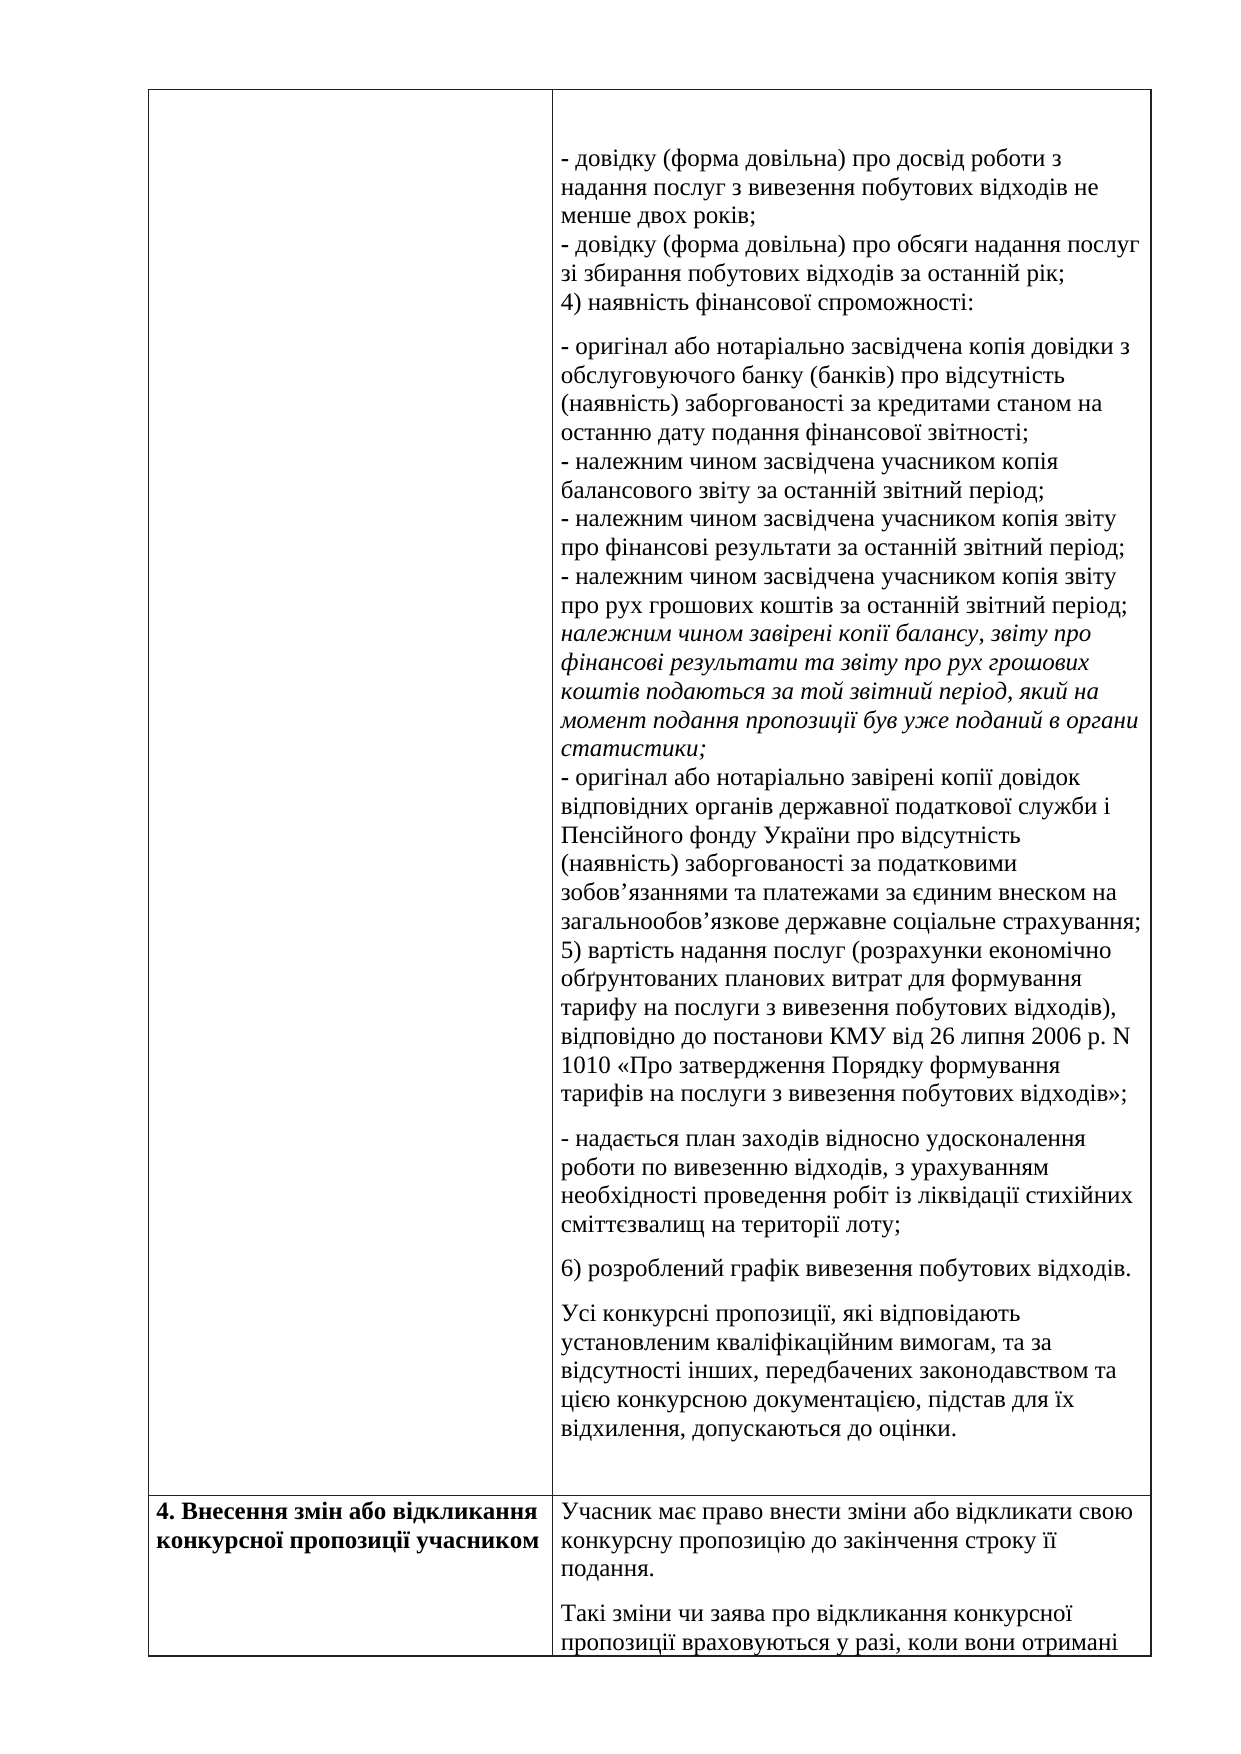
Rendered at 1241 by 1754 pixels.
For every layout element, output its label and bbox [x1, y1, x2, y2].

table_cell [149, 90, 552, 1494]
table_cell [149, 1496, 552, 1655]
table_cell [553, 90, 1150, 1494]
table_cell [553, 1496, 1150, 1655]
